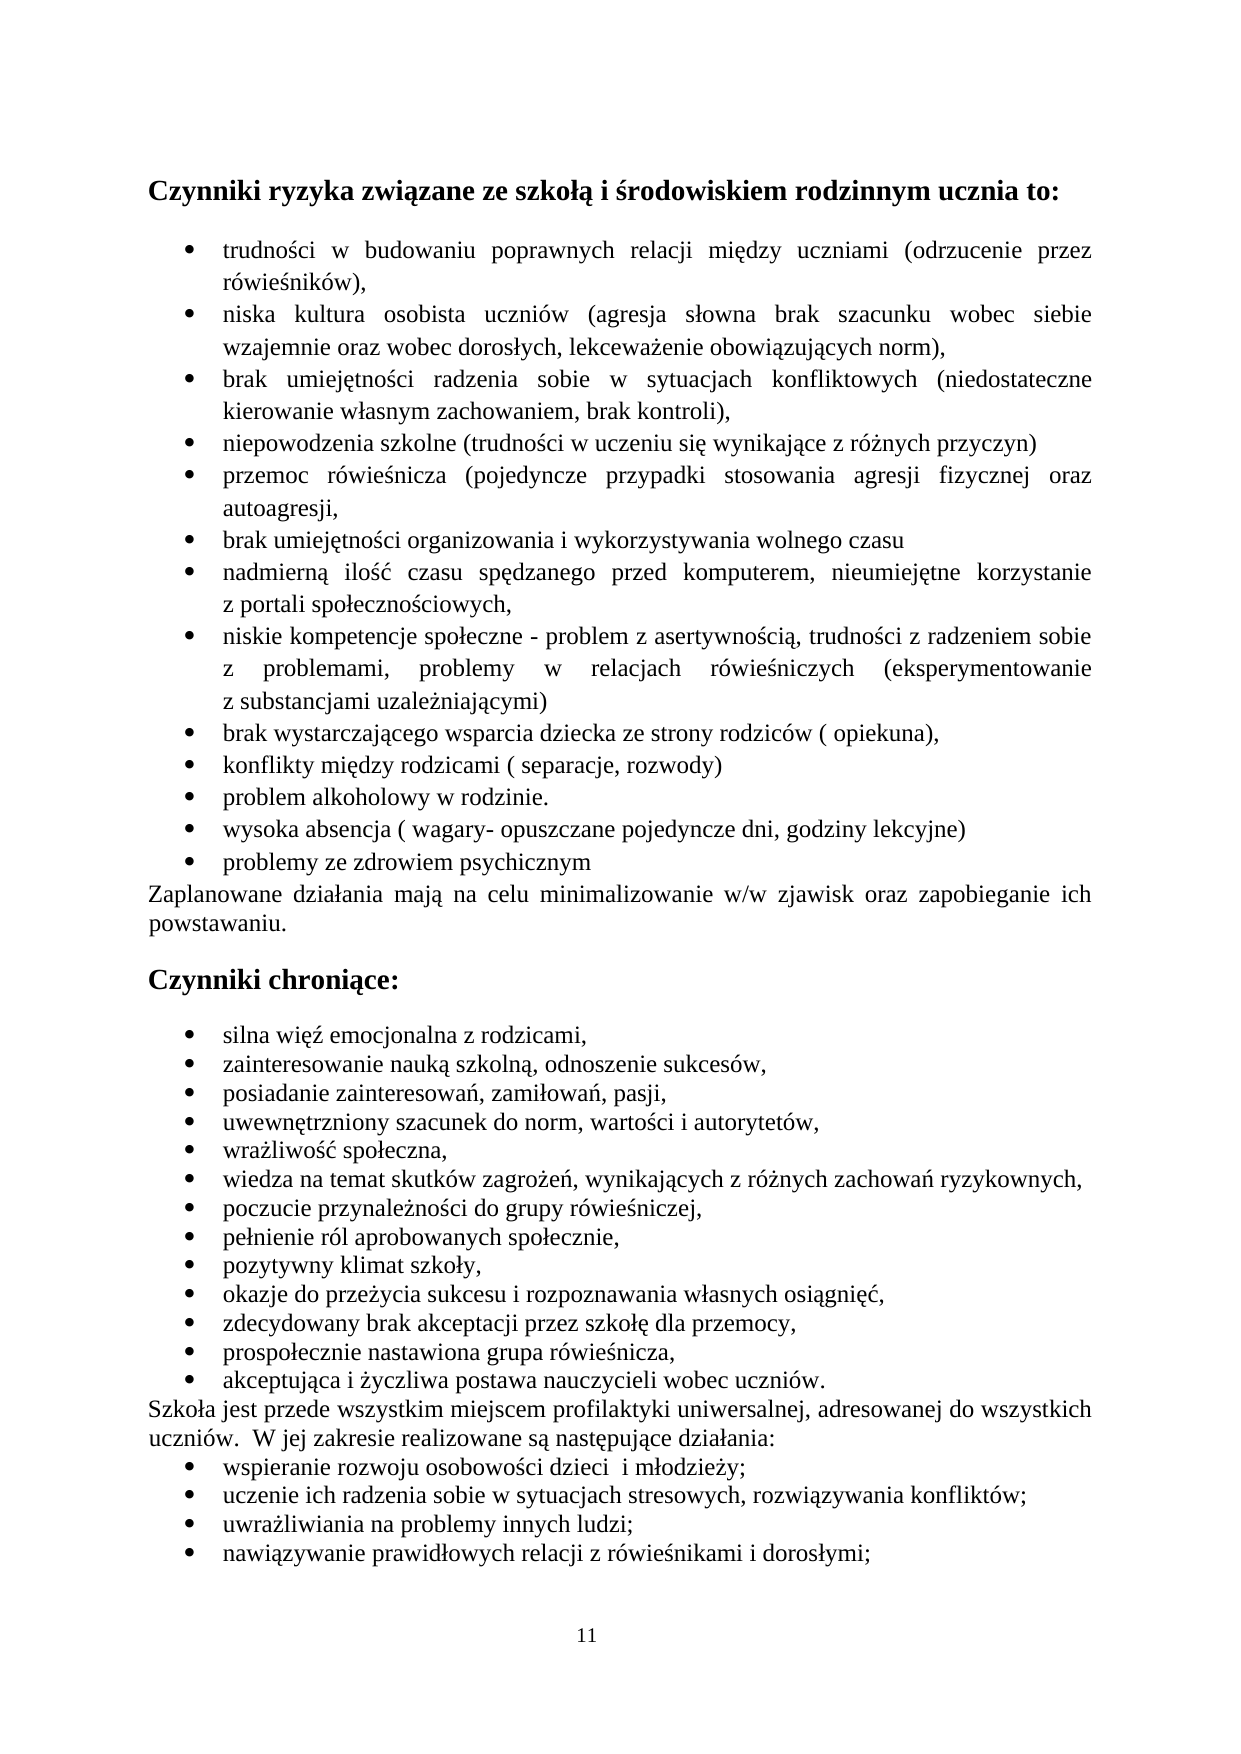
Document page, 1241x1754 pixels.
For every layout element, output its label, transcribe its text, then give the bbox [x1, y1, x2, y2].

list niskie kompetencje społeczne - problem z asertywnością, trudności z radzeniem sobie z problemami, problemy w relacjach rówieśniczych (eksperymentowanie z substancjami uzależniającymi) [185, 621, 1093, 714]
list uczenie ich radzenia sobie w sytuacjach stresowych, rozwiązywania konfliktów; [185, 1480, 1093, 1509]
list wiedza na temat skutków zagrożeń, wynikających z różnych zachowań ryzykownych, [185, 1164, 1093, 1193]
list nadmierną ilość czasu spędzanego przed komputerem, nieumiejętne korzystanie z portali społecznościowych, [185, 557, 1093, 618]
list przemoc rówieśnicza (pojedyncze przypadki stosowania agresji fizycznej oraz autoagresji, [185, 460, 1093, 521]
list pozytywny klimat szkoły, [185, 1250, 1093, 1279]
list zdecydowany brak akceptacji przez szkołę dla przemocy, [185, 1308, 1093, 1337]
list uwrażliwiania na problemy innych ludzi; [185, 1509, 1093, 1538]
text Szkoła jest przede wszystkim miejscem profilaktyki uniwersalnej, adresowanej do wszystkich uczniów. W jej zakresie realizowane są następujące działania: [148, 1394, 1093, 1452]
list niepowodzenia szkolne (trudności w uczeniu się wynikające z różnych przyczyn) [185, 428, 1093, 457]
list zainteresowanie nauką szkolną, odnoszenie sukcesów, [185, 1049, 1093, 1078]
list prospołecznie nastawiona grupa rówieśnicza, [185, 1337, 1093, 1365]
list okazje do przeżycia sukcesu i rozpoznawania własnych osiągnięć, [185, 1279, 1093, 1308]
text Czynniki chroniące: [148, 962, 1093, 995]
list uwewnętrzniony szacunek do norm, wartości i autorytetów, [185, 1107, 1093, 1135]
list trudności w budowaniu poprawnych relacji między uczniami (odrzucenie przez rówieśników), [185, 235, 1093, 296]
list brak wystarczającego wsparcia dziecka ze strony rodziców ( opiekuna), [185, 718, 1093, 747]
list akceptująca i życzliwa postawa nauczycieli wobec uczniów. [185, 1365, 1093, 1394]
list wspieranie rozwoju osobowości dzieci i młodzieży; [185, 1452, 1093, 1480]
list wysoka absencja ( wagary- opuszczane pojedyncze dni, godziny lekcyjne) [185, 814, 1093, 843]
list konflikty między rodzicami ( separacje, rozwody) [185, 750, 1093, 779]
list silna więź emocjonalna z rodzicami, [185, 1020, 1093, 1049]
list pełnienie ról aprobowanych społecznie, [185, 1222, 1093, 1250]
list niska kultura osobista uczniów (agresja słowna brak szacunku wobec siebie wzajemnie oraz wobec dorosłych, lekceważenie obowiązujących norm), [185, 299, 1093, 360]
list poczucie przynależności do grupy rówieśniczej, [185, 1193, 1093, 1222]
text Czynniki ryzyka związane ze szkołą i środowiskiem rodzinnym ucznia to: [148, 173, 1093, 206]
list brak umiejętności organizowania i wykorzystywania wolnego czasu [185, 525, 1093, 553]
text Zaplanowane działania mają na celu minimalizowanie w/w zjawisk oraz zapobieganie ich powstawaniu. [148, 879, 1093, 937]
list problemy ze zdrowiem psychicznym [185, 847, 1093, 875]
list nawiązywanie prawidłowych relacji z rówieśnikami i dorosłymi; [185, 1538, 1093, 1567]
list wrażliwość społeczna, [185, 1135, 1093, 1164]
list posiadanie zainteresowań, zamiłowań, pasji, [185, 1078, 1093, 1107]
list brak umiejętności radzenia sobie w sytuacjach konfliktowych (niedostateczne kierowanie własnym zachowaniem, brak kontroli), [185, 364, 1093, 425]
list problem alkoholowy w rodzinie. [185, 782, 1093, 811]
